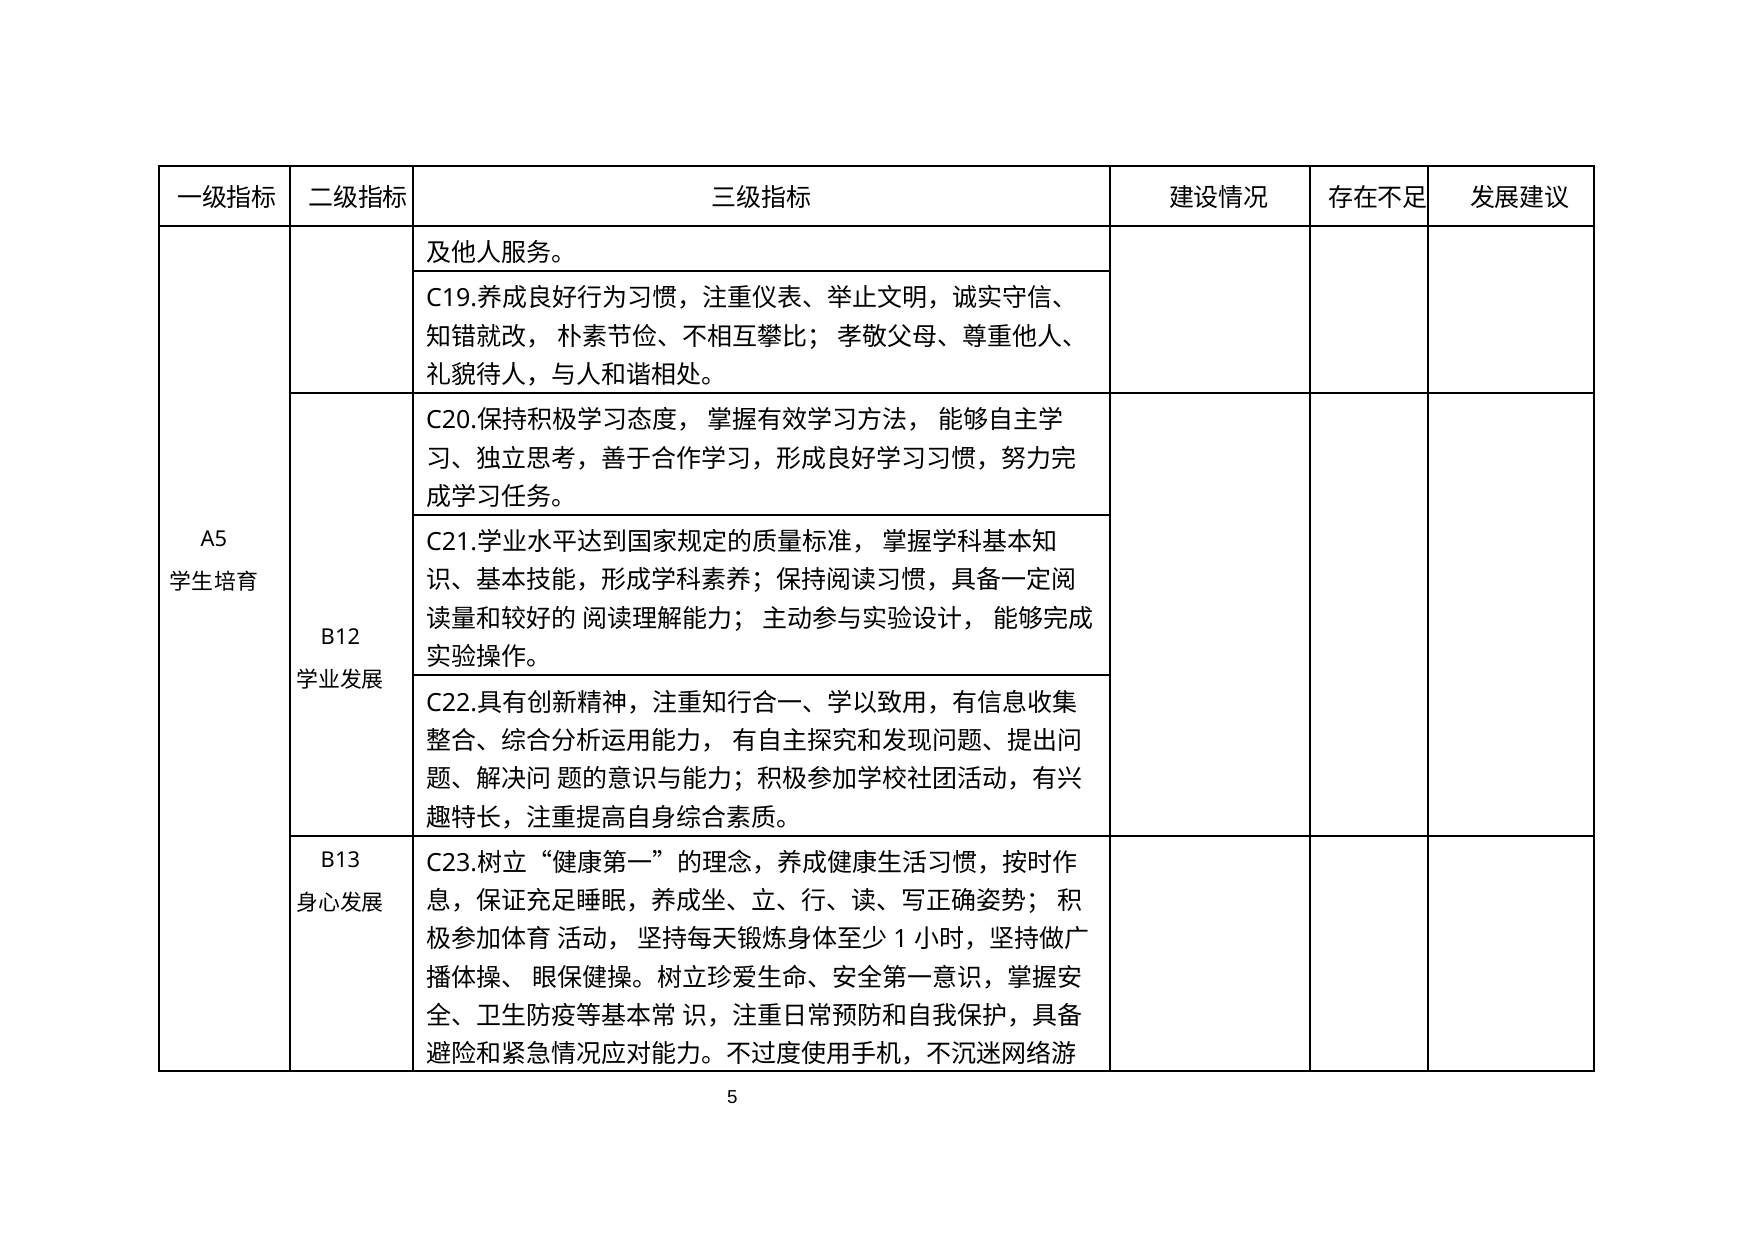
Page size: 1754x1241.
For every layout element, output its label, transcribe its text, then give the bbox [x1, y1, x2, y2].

table_cell [1311, 394, 1427, 835]
table_header 建设情况 [1111, 167, 1309, 225]
table_header 发展建议 [1429, 167, 1593, 225]
table_cell B13 身心发展 [291, 837, 412, 1070]
table_cell C20.保持积极学习态度， 掌握有效学习方法， 能够自主学习、独立思考，善于合作学习，形成良好学习习惯，努力完成学习任务。 [414, 394, 1109, 514]
table_cell [1429, 394, 1593, 835]
table_header 存在不足 [1311, 167, 1427, 225]
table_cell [414, 837, 1109, 1070]
table_cell [1111, 394, 1309, 835]
table_cell [1311, 837, 1427, 1070]
table_cell B12 学业发展 [291, 394, 412, 835]
table_header 一级指标 [160, 167, 289, 225]
table_cell C22.具有创新精神，注重知行合一、学以致用，有信息收集整合、综合分析运用能力， 有自主探究和发现问题、提出问题、解决问 题的意识与能力；积极参加学校社团活动，有兴趣特长，注重提高自身综合素质。 [414, 676, 1109, 835]
table_header 二级指标 [291, 167, 412, 225]
table_cell [1111, 837, 1309, 1070]
table_header 三级指标 [414, 167, 1109, 225]
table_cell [414, 227, 1109, 270]
table_cell [1429, 837, 1593, 1070]
table_cell C19.养成良好行为习惯，注重仪表、举止文明，诚实守信、知错就改， 朴素节俭、不相互攀比； 孝敬父母、尊重他人、礼貌待人，与人和谐相处。 [414, 272, 1109, 392]
table_cell C21.学业水平达到国家规定的质量标准， 掌握学科基本知识、基本技能，形成学科素养；保持阅读习惯，具备一定阅读量和较好的 阅读理解能力； 主动参与实验设计， 能够完成实验操作。 [414, 516, 1109, 674]
